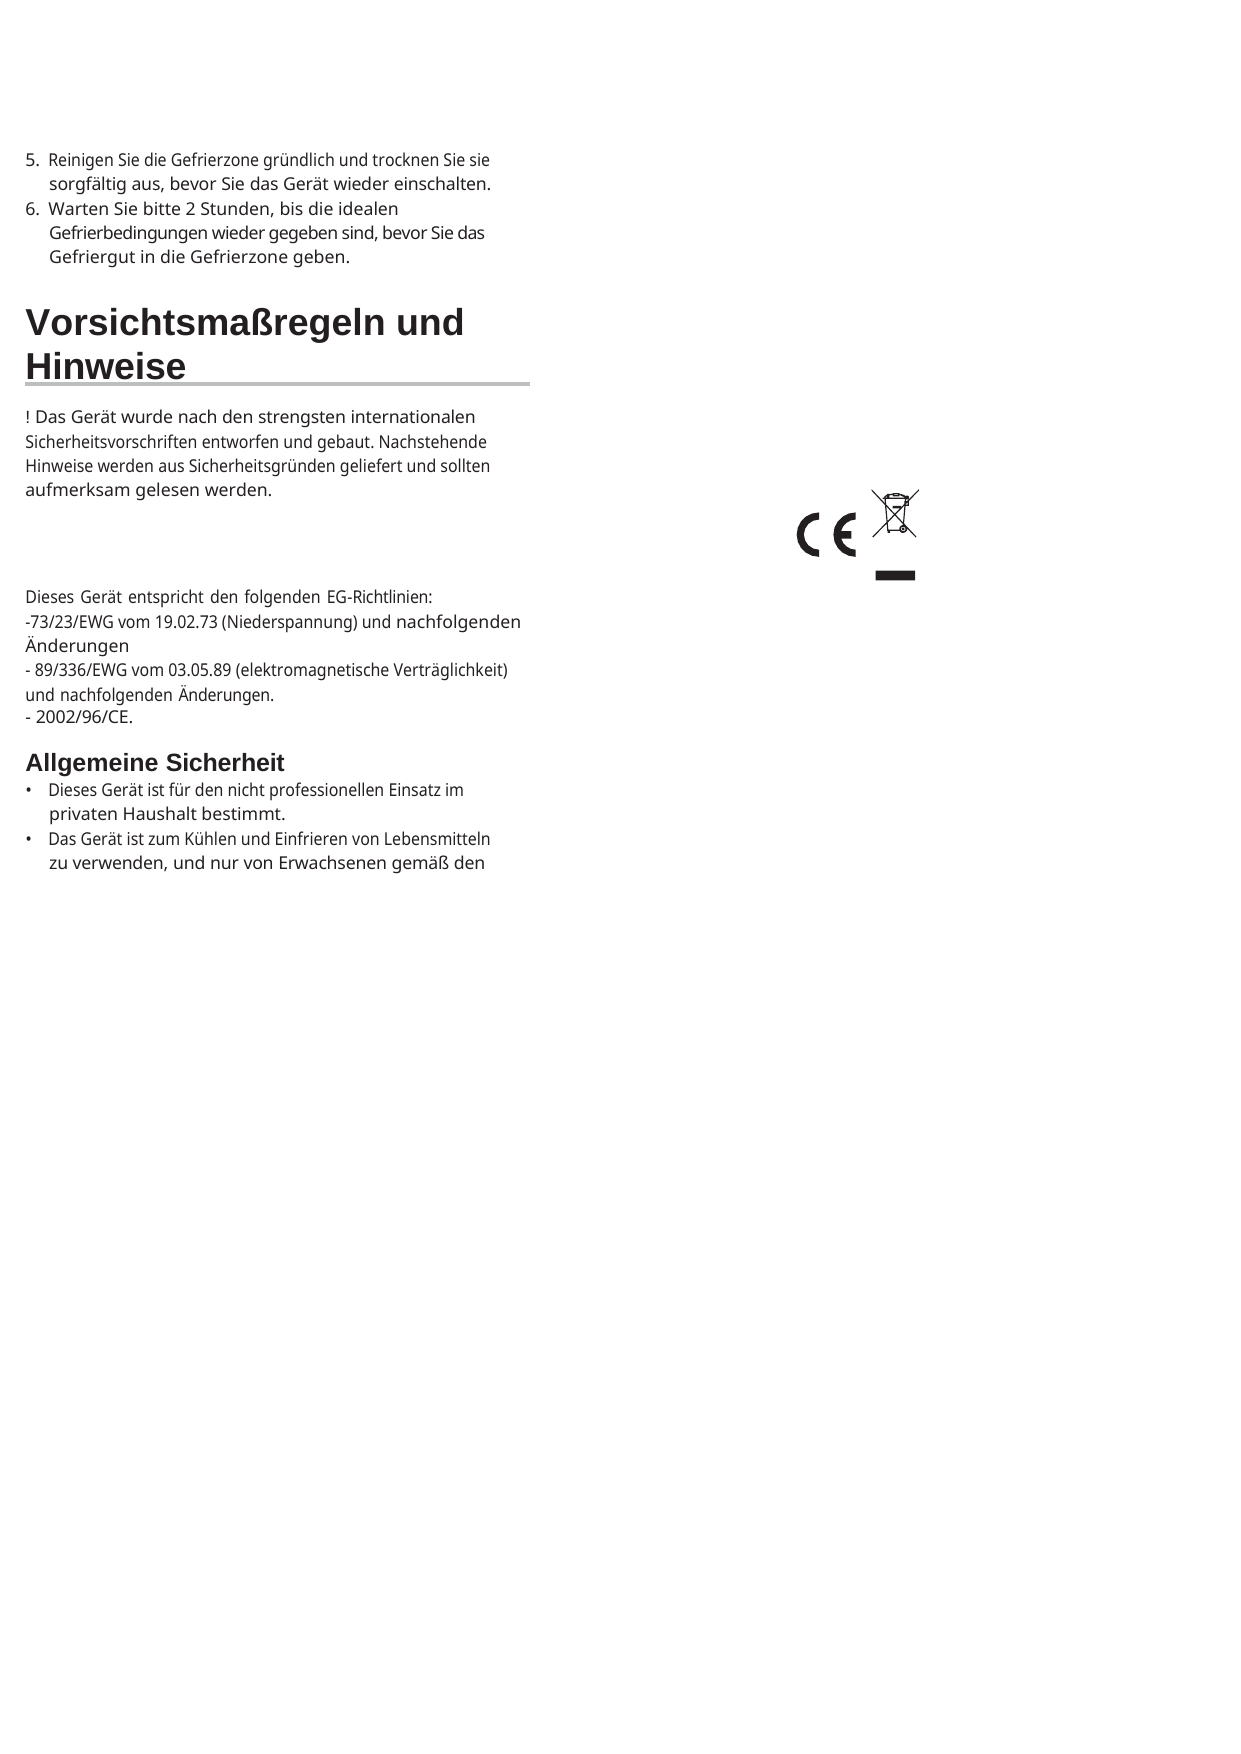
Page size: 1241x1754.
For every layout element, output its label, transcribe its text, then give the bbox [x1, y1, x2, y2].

list Warten Sie bitte 2 Stunden, bis die idealen Gefrierbedingungen wieder gegeben sind, bevor Sie das Gefriergut in die Gefrierzone geben. [25, 196, 500, 269]
text - 2002/96/CE. [25, 707, 617, 727]
text Dieses Gerät entspricht den folgenden EG-Richtlinien: [25, 584, 617, 609]
list Dieses Gerät ist für den nicht professionellen Einsatz im privaten Haushalt bestimmt. [25, 777, 488, 826]
subtitle Vorsichtsmaßregeln und Hinweise [25, 300, 529, 382]
text - 89/336/EWG vom 03.05.89 (elektromagnetische Verträglichkeit) und nachfolgenden Änderungen. [25, 658, 522, 706]
list Das Gerät ist zum Kühlen und Einfrieren von Lebensmitteln zu verwenden, und nur von Erwachsenen gemäß den [25, 826, 513, 875]
list Reinigen Sie die Gefrierzone gründlich und trocknen Sie sie sorgfältig aus, bevor Sie das Gerät wieder einschalten. [25, 147, 519, 196]
text -73/23/EWG vom 19.02.73 (Niederspannung) und nachfolgenden Änderungen [25, 609, 529, 658]
text ! Das Gerät wurde nach den strengsten internationalen Sicherheitsvorschriften entworfen und gebaut. Nachstehende Hinweise werden aus Sicherheitsgründen geliefert und sollten aufmerksam gelesen werden. [25, 405, 529, 502]
subtitle Allgemeine Sicherheit [25, 749, 617, 777]
